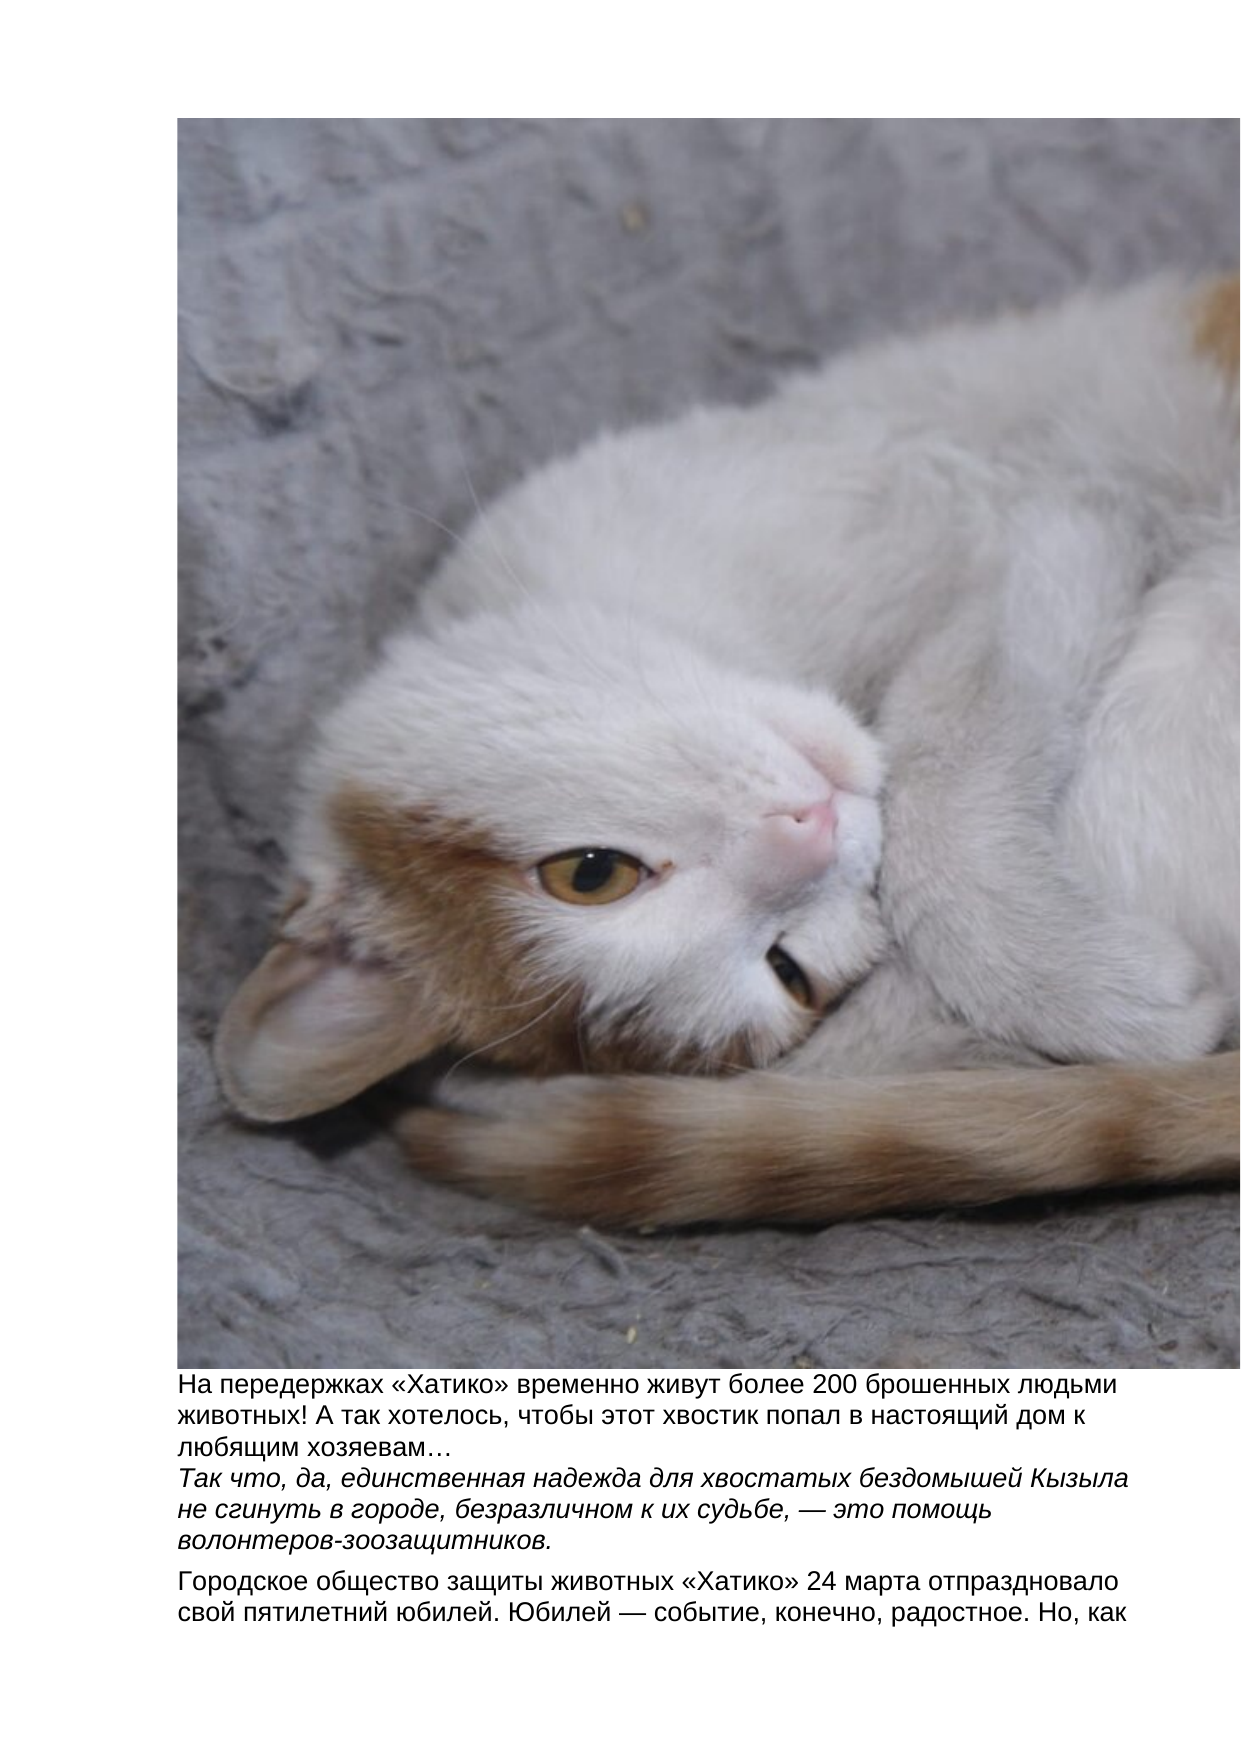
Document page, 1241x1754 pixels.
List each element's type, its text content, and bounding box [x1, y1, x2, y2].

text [177, 1565, 1152, 1627]
picture [177, 118, 1241, 1369]
text На передержках «Хатико» временно живут более 200 брошенных людьми животных! А так хотелось, чтобы этот хвостик попал в настоящий дом к любящим хозяевам… [177, 1369, 1152, 1462]
text Так что, да, единственная надежда для хвостатых бездомышей Кызыла не сгинуть в городе, безразличном к их судьбе, — это помощь волонтеров-зоозащитников. [177, 1462, 1152, 1556]
